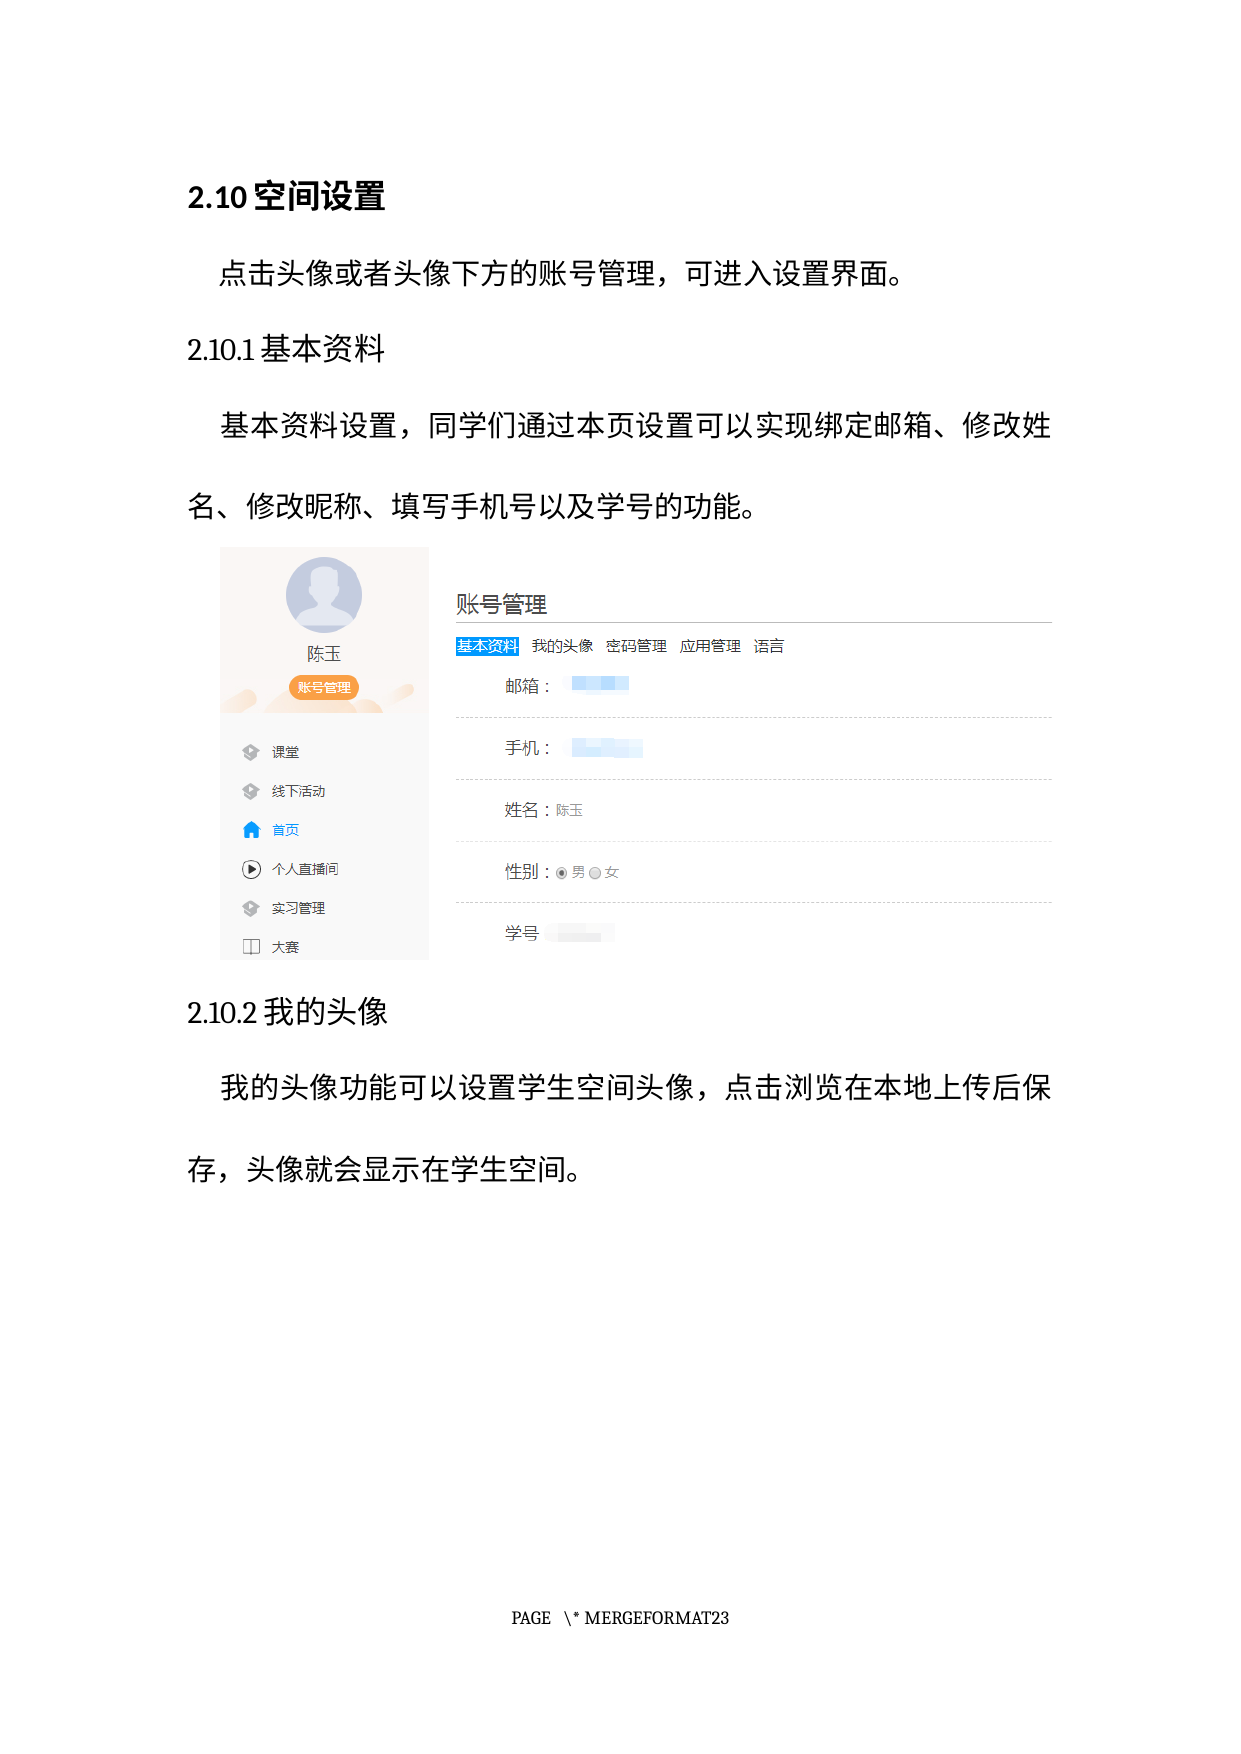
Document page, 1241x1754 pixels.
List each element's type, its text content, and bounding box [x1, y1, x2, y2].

text 我的头像功能可以设置学生空间头像，点击浏览在本地上传后保存，头像就会显示在学生空间。 [187, 1053, 1053, 1200]
subtitle 2.10.1基本资料 [187, 314, 1053, 379]
picture [187, 547, 1053, 960]
text 点击头像或者头像下方的账号管理，可进入设置界面。 [187, 239, 1053, 304]
subtitle 2.10.2我的头像 [187, 977, 1053, 1042]
subtitle 2.10空间设置 [187, 162, 1053, 227]
text 基本资料设置，同学们通过本页设置可以实现绑定邮箱、修改姓名、修改昵称、填写手机号以及学号的功能。 [187, 391, 1053, 537]
